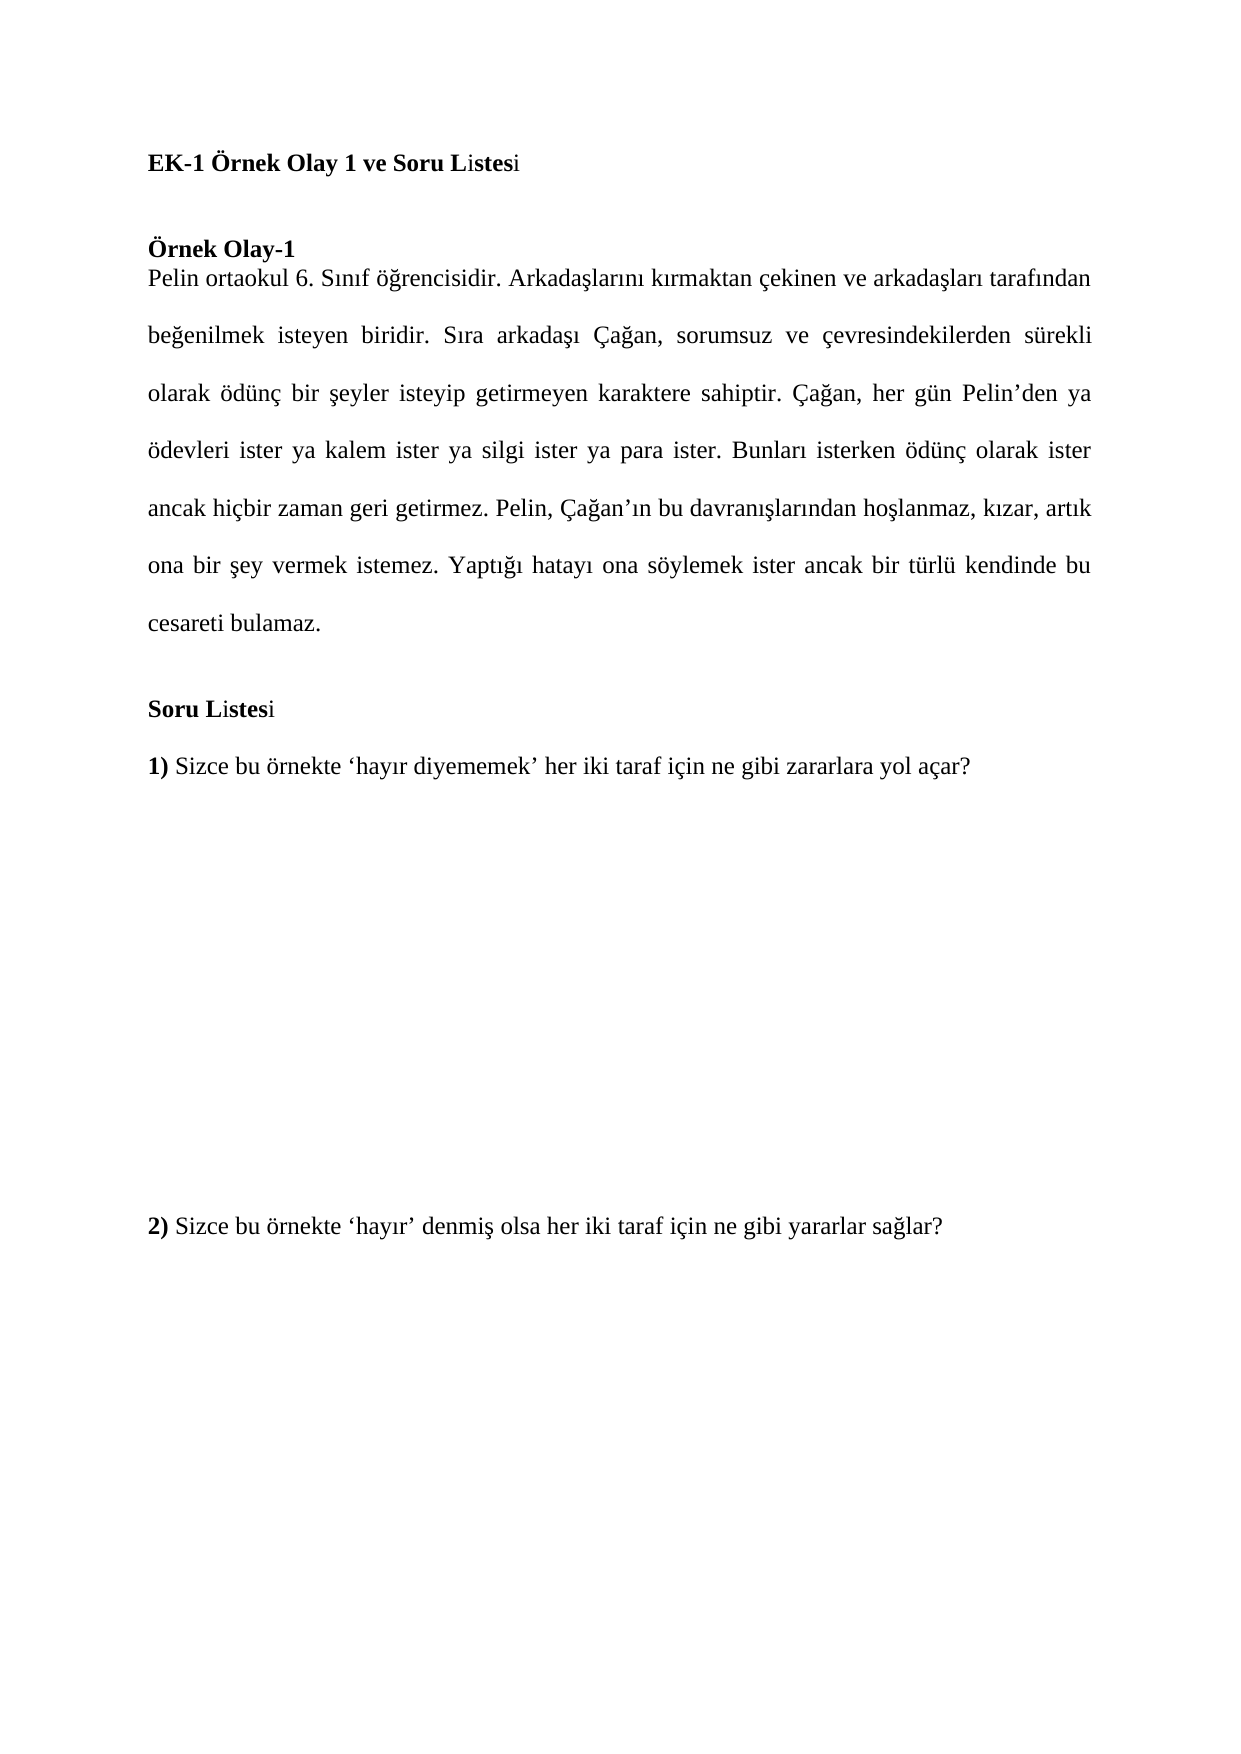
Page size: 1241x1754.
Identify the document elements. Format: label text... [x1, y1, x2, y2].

text Soru Listesi [148, 694, 1093, 723]
text 2) Sizce bu örnekte ‘hayır’ denmiş olsa her iki taraf için ne gibi yararlar sağlar? [148, 1211, 1093, 1240]
text Pelin ortaokul 6. Sınıf öğrencisidir. Arkadaşlarını kırmaktan çekinen ve arkadaşları tarafından beğenilmek isteyen biridir. Sıra arkadaşı Çağan, sorumsuz ve çevresindekilerden sürekli olarak ödünç bir şeyler isteyip getirmeyen karaktere sahiptir. Çağan, her gün Pelin’den ya ödevleri ister ya kalem ister ya silgi ister ya para ister. Bunları isterken ödünç olarak ister ancak hiçbir zaman geri getirmez. Pelin, Çağan’ın bu davranışlarından hoşlanmaz, kızar, artık ona bir şey vermek istemez. Yaptığı hatayı ona söylemek ister ancak bir türlü kendinde bu cesareti bulamaz. [148, 263, 1093, 636]
text Örnek Olay-1 [148, 234, 1093, 263]
text 1) Sizce bu örnekte ‘hayır diyememek’ her iki taraf için ne gibi zararlara yol açar? [148, 751, 1093, 780]
text EK-1 Örnek Olay 1 ve Soru Listesi [148, 148, 1093, 176]
